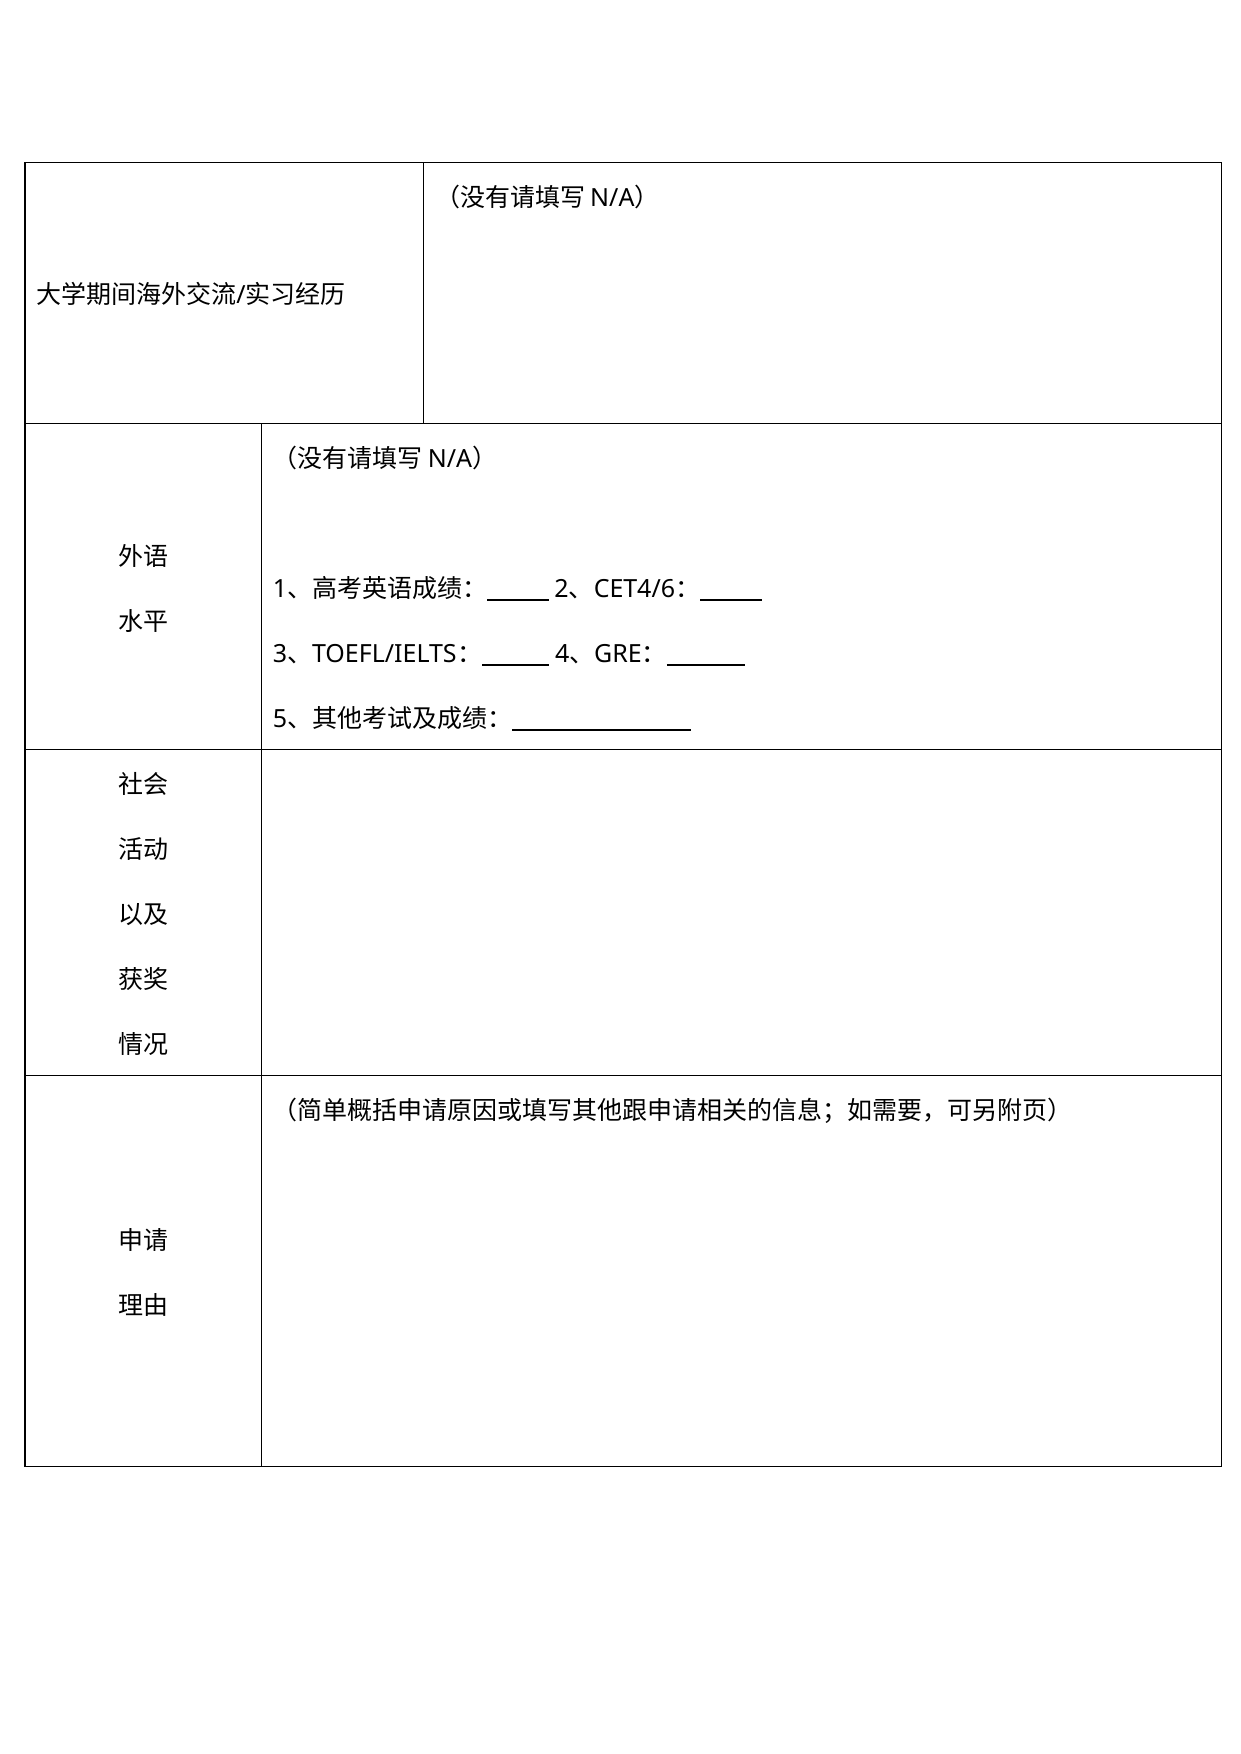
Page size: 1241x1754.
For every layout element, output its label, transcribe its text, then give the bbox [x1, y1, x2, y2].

table_cell （没有请填写N/A） 1、高考英语成绩： 2、CET4/6： 3、TOEFL/IELTS： 4、GRE： 5、其他考试及成绩： [262, 424, 1221, 749]
table_cell 大学期间海外交流/实习经历 [26, 163, 423, 423]
table_cell 申请 理由 [26, 1076, 261, 1466]
table_cell （没有请填写N/A） [424, 163, 1221, 423]
table_cell 社会 活动 以及 获奖 情况 [26, 750, 261, 1075]
table_cell （简单概括申请原因或填写其他跟申请相关的信息；如需要，可另附页） [262, 1076, 1221, 1466]
table_cell [262, 750, 1221, 1075]
table_cell 外语 水平 [26, 424, 261, 749]
